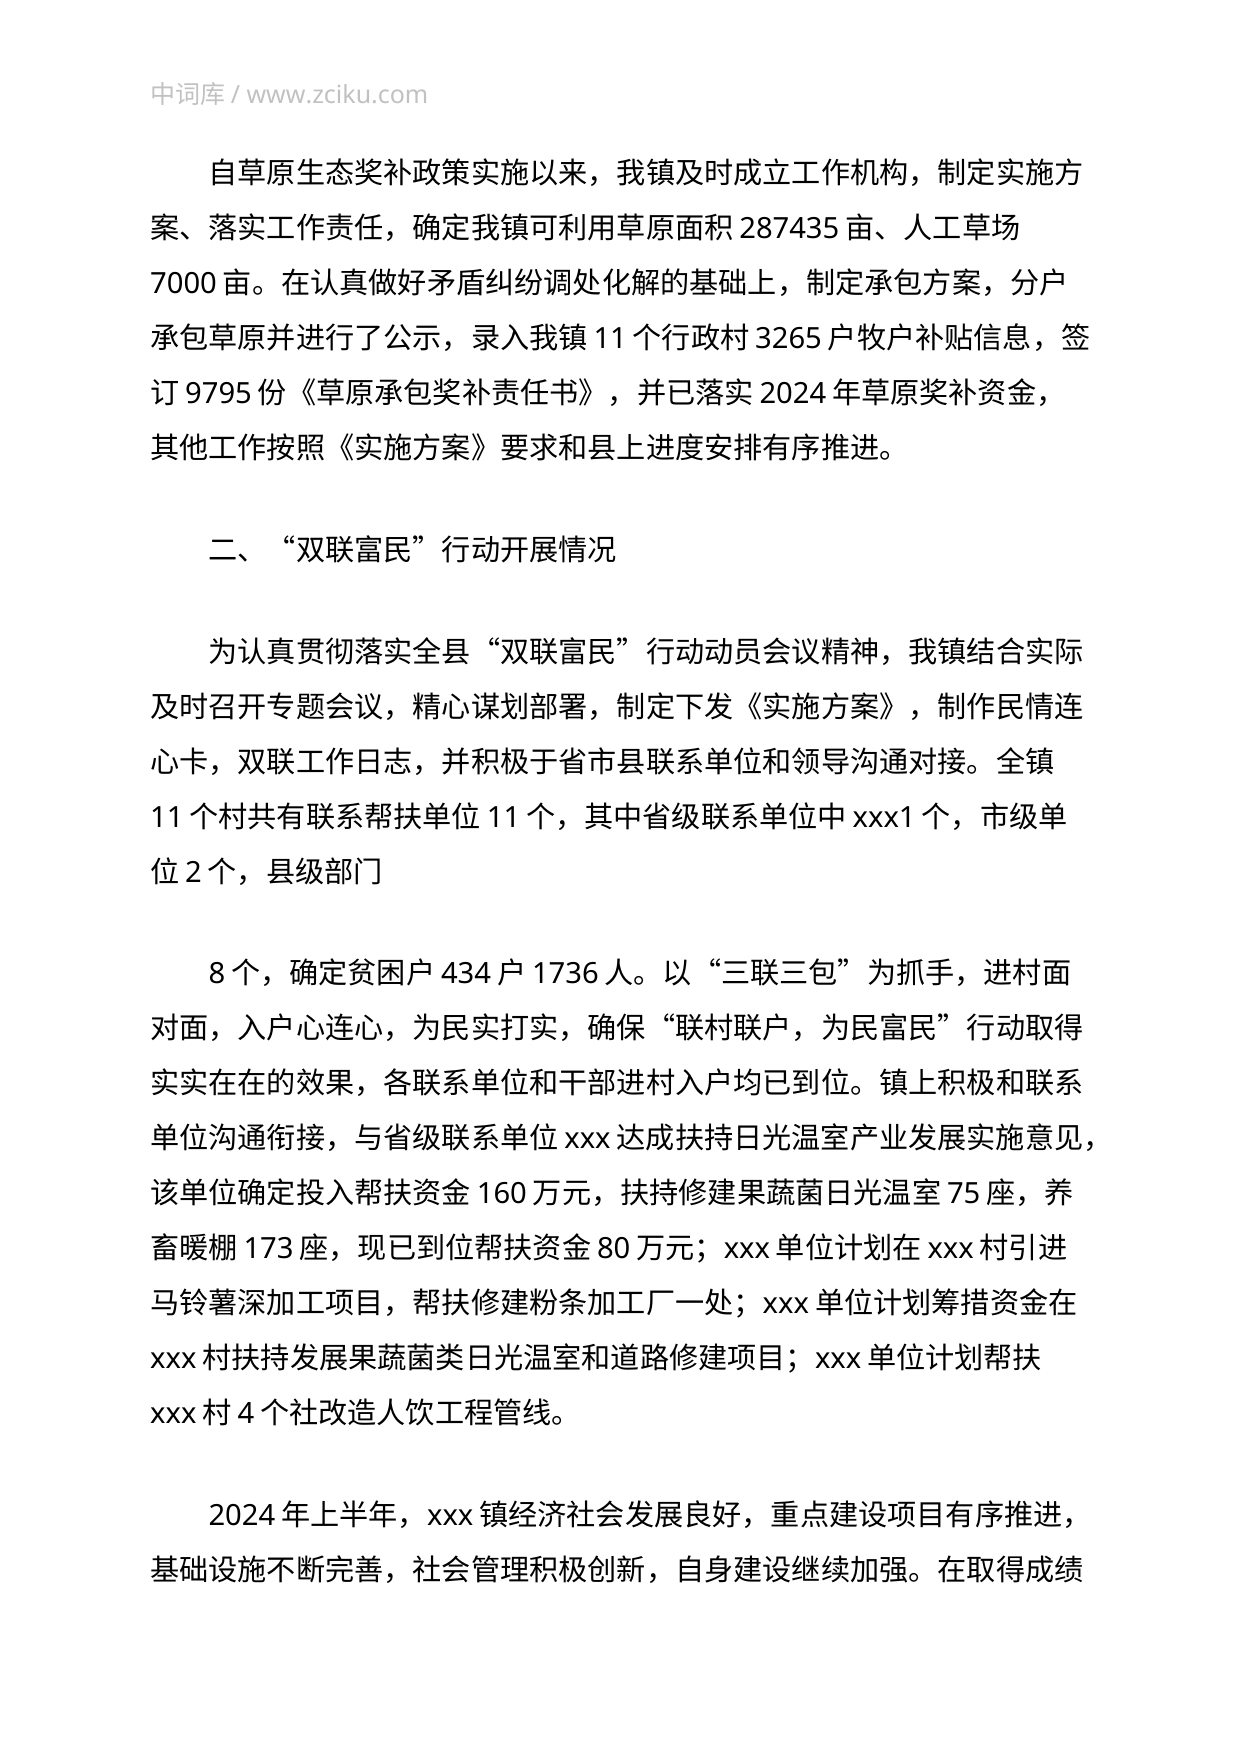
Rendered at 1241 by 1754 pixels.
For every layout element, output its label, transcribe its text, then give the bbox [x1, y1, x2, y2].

text 二、“双联富民”行动开展情况 [150, 527, 1090, 569]
text 8个，确定贫困户434户1736人。以“三联三包”为抓手，进村面对面，入户心连心，为民实打实，确保“联村联户，为民富民”行动取得实实在在的效果，各联系单位和干部进村入户均已到位。镇上积极和联系单位沟通衔接，与省级联系单位xxx达成扶持日光温室产业发展实施意见，该单位确定投入帮扶资金160万元，扶持修建果蔬菌日光温室75座，养畜暖棚173座，现已到位帮扶资金80万元；xxx单位计划在xxx村引进马铃薯深加工项目，帮扶修建粉条加工厂一处；xxx单位计划筹措资金在xxx村扶持发展果蔬菌类日光温室和道路修建项目；xxx单位计划帮扶xxx村4个社改造人饮工程管线。 [150, 950, 1090, 1432]
text 自草原生态奖补政策实施以来，我镇及时成立工作机构，制定实施方案、落实工作责任，确定我镇可利用草原面积287435亩、人工草场7000亩。在认真做好矛盾纠纷调处化解的基础上，制定承包方案，分户承包草原并进行了公示，录入我镇11个行政村3265户牧户补贴信息，签订9795份《草原承包奖补责任书》，并已落实2024年草原奖补资金，其他工作按照《实施方案》要求和县上进度安排有序推进。 [150, 150, 1090, 467]
text 为认真贯彻落实全县“双联富民”行动动员会议精神，我镇结合实际及时召开专题会议，精心谋划部署，制定下发《实施方案》，制作民情连心卡，双联工作日志，并积极于省市县联系单位和领导沟通对接。全镇11个村共有联系帮扶单位11个，其中省级联系单位中xxx1个，市级单位2个，县级部门 [150, 628, 1090, 891]
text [150, 1492, 1090, 1589]
